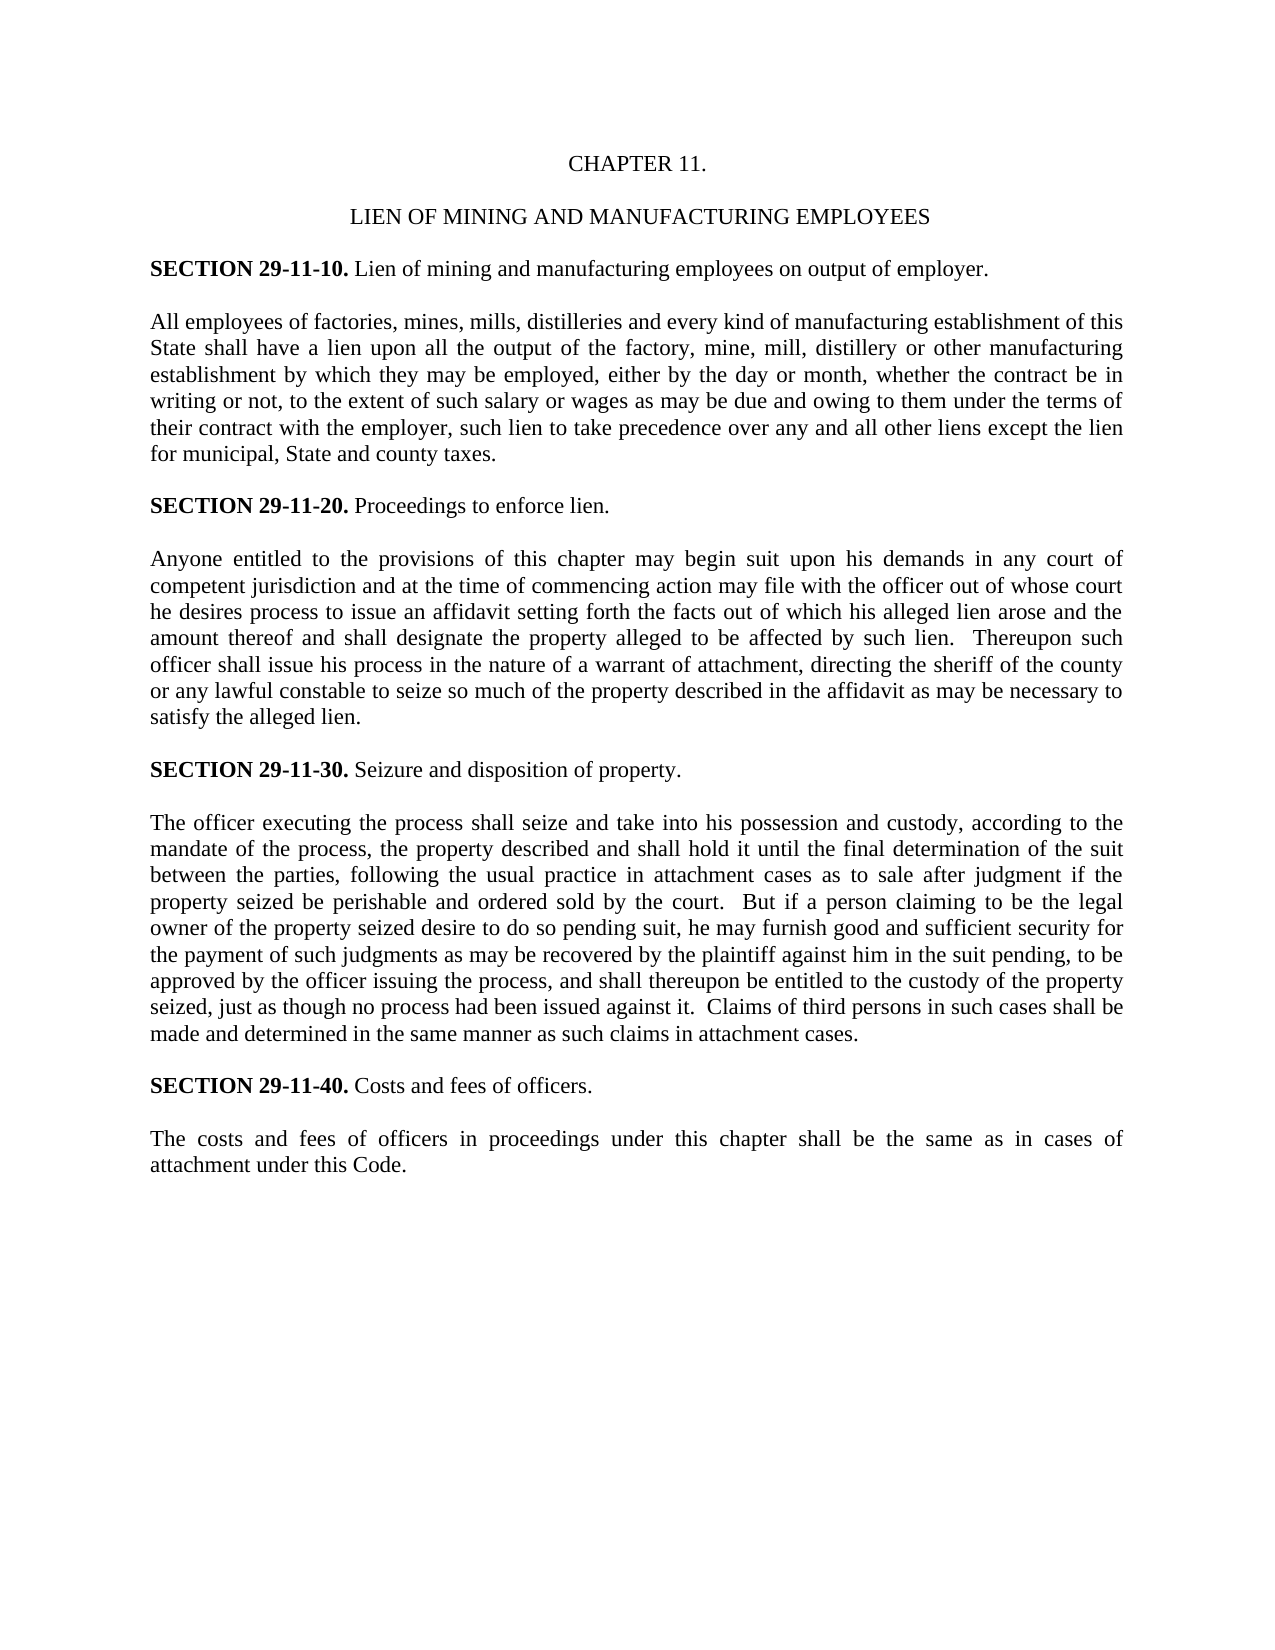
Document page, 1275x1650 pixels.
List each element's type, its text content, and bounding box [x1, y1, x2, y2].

text All employees of factories, mines, mills, distilleries and every kind of manufacturing establishment of this State shall have a lien upon all the output of the factory, mine, mill, distillery or other manufacturing establishment by which they may be employed, either by the day or month, whether the contract be in writing or not, to the extent of such salary or wages as may be due and owing to them under the terms of their contract with the employer, such lien to take precedence over any and all other liens except the lien for municipal, State and county taxes. [150, 308, 1125, 466]
text The costs and fees of officers in proceedings under this chapter shall be the same as in cases of attachment under this Code. [150, 1125, 1125, 1178]
text Anyone entitled to the provisions of this chapter may begin suit upon his demands in any court of competent jurisdiction and at the time of commencing action may file with the officer out of whose court he desires process to issue an affidavit setting forth the facts out of which his alleged lien arose and the amount thereof and shall designate the property alleged to be affected by such lien. Thereupon such officer shall issue his process in the nature of a warrant of attachment, directing the sheriff of the county or any lawful constable to seize so much of the property described in the affidavit as may be necessary to satisfy the alleged lien. [150, 545, 1125, 730]
text The officer executing the process shall seize and take into his possession and custody, according to the mandate of the process, the property described and shall hold it until the final determination of the suit between the parties, following the usual practice in attachment cases as to sale after judgment if the property seized be perishable and ordered sold by the court. But if a person claiming to be the legal owner of the property seized desire to do so pending suit, he may furnish good and sufficient security for the payment of such judgments as may be recovered by the plaintiff against him in the suit pending, to be approved by the officer issuing the process, and shall thereupon be entitled to the custody of the property seized, just as though no process had been issued against it. Claims of third persons in such cases shall be made and determined in the same manner as such claims in attachment cases. [150, 809, 1125, 1046]
text SECTION 29-11-30. Seizure and disposition of property. [150, 756, 1125, 782]
text SECTION 29-11-20. Proceedings to enforce lien. [150, 493, 1125, 519]
text SECTION 29-11-40. Costs and fees of officers. [150, 1072, 1125, 1099]
text SECTION 29-11-10. Lien of mining and manufacturing employees on output of employer. [150, 255, 1125, 282]
text CHAPTER 11. [150, 150, 1125, 176]
text LIEN OF MINING AND MANUFACTURING EMPLOYEES [150, 203, 1125, 229]
